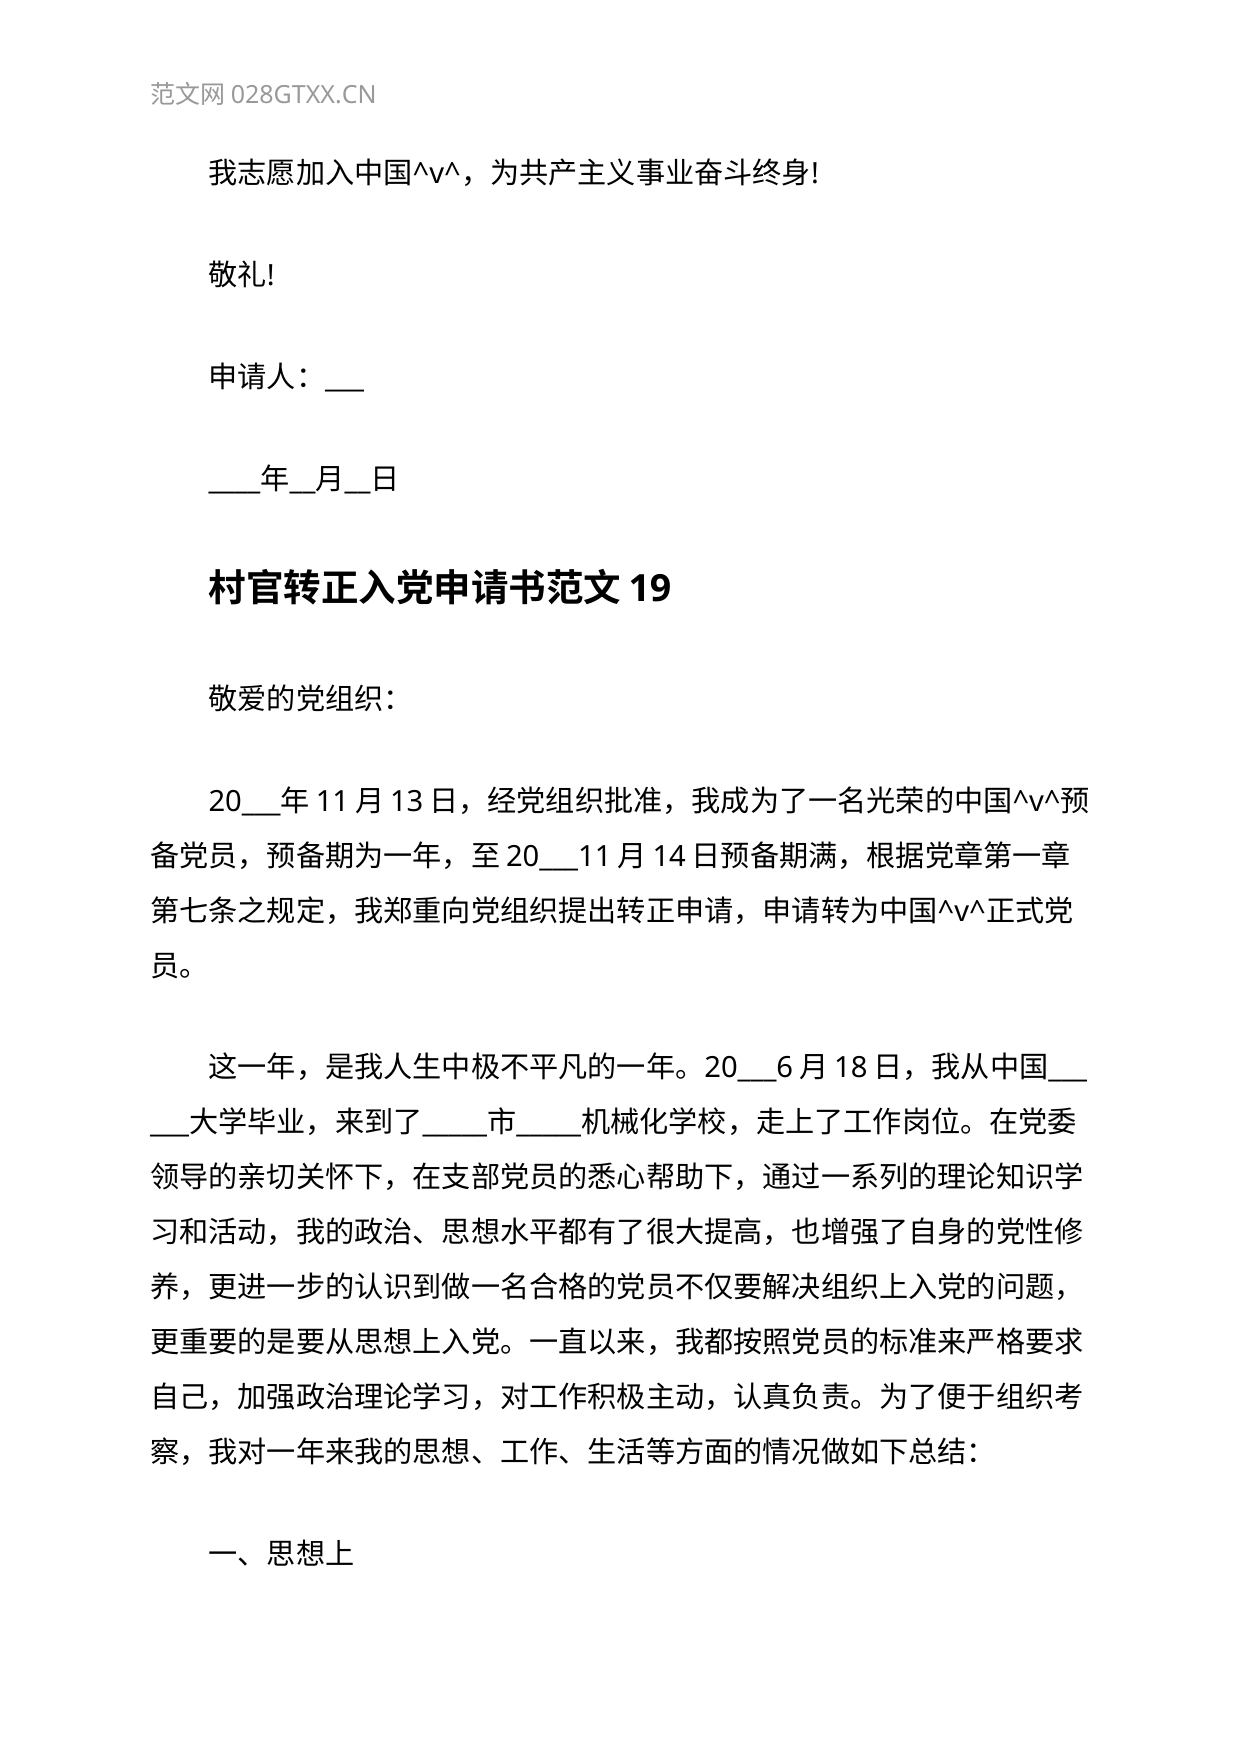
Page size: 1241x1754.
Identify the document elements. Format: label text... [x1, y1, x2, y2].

text 申请人：___ [150, 354, 1090, 396]
text 20___年11月13日，经党组织批准，我成为了一名光荣的中国^v^预备党员，预备期为一年，至20___11月14日预备期满，根据党章第一章第七条之规定，我郑重向党组织提出转正申请，申请转为中国^v^正式党员。 [150, 777, 1090, 984]
text 我志愿加入中国^v^，为共产主义事业奋斗终身! [150, 150, 1090, 192]
text 一、思想上 [150, 1530, 1090, 1573]
text 村官转正入党申请书范文19 [150, 558, 1090, 612]
text ____年__月__日 [150, 456, 1090, 498]
text 敬爱的党组织： [150, 676, 1090, 718]
text 敬礼! [150, 252, 1090, 294]
text 这一年，是我人生中极不平凡的一年。20___6月18日，我从中国______大学毕业，来到了_____市_____机械化学校，走上了工作岗位。在党委领导的亲切关怀下，在支部党员的悉心帮助下，通过一系列的理论知识学习和活动，我的政治、思想水平都有了很大提高，也增强了自身的党性修养，更进一步的认识到做一名合格的党员不仅要解决组织上入党的问题，更重要的是要从思想上入党。一直以来，我都按照党员的标准来严格要求自己，加强政治理论学习，对工作积极主动，认真负责。为了便于组织考察，我对一年来我的思想、工作、生活等方面的情况做如下总结： [150, 1044, 1090, 1471]
